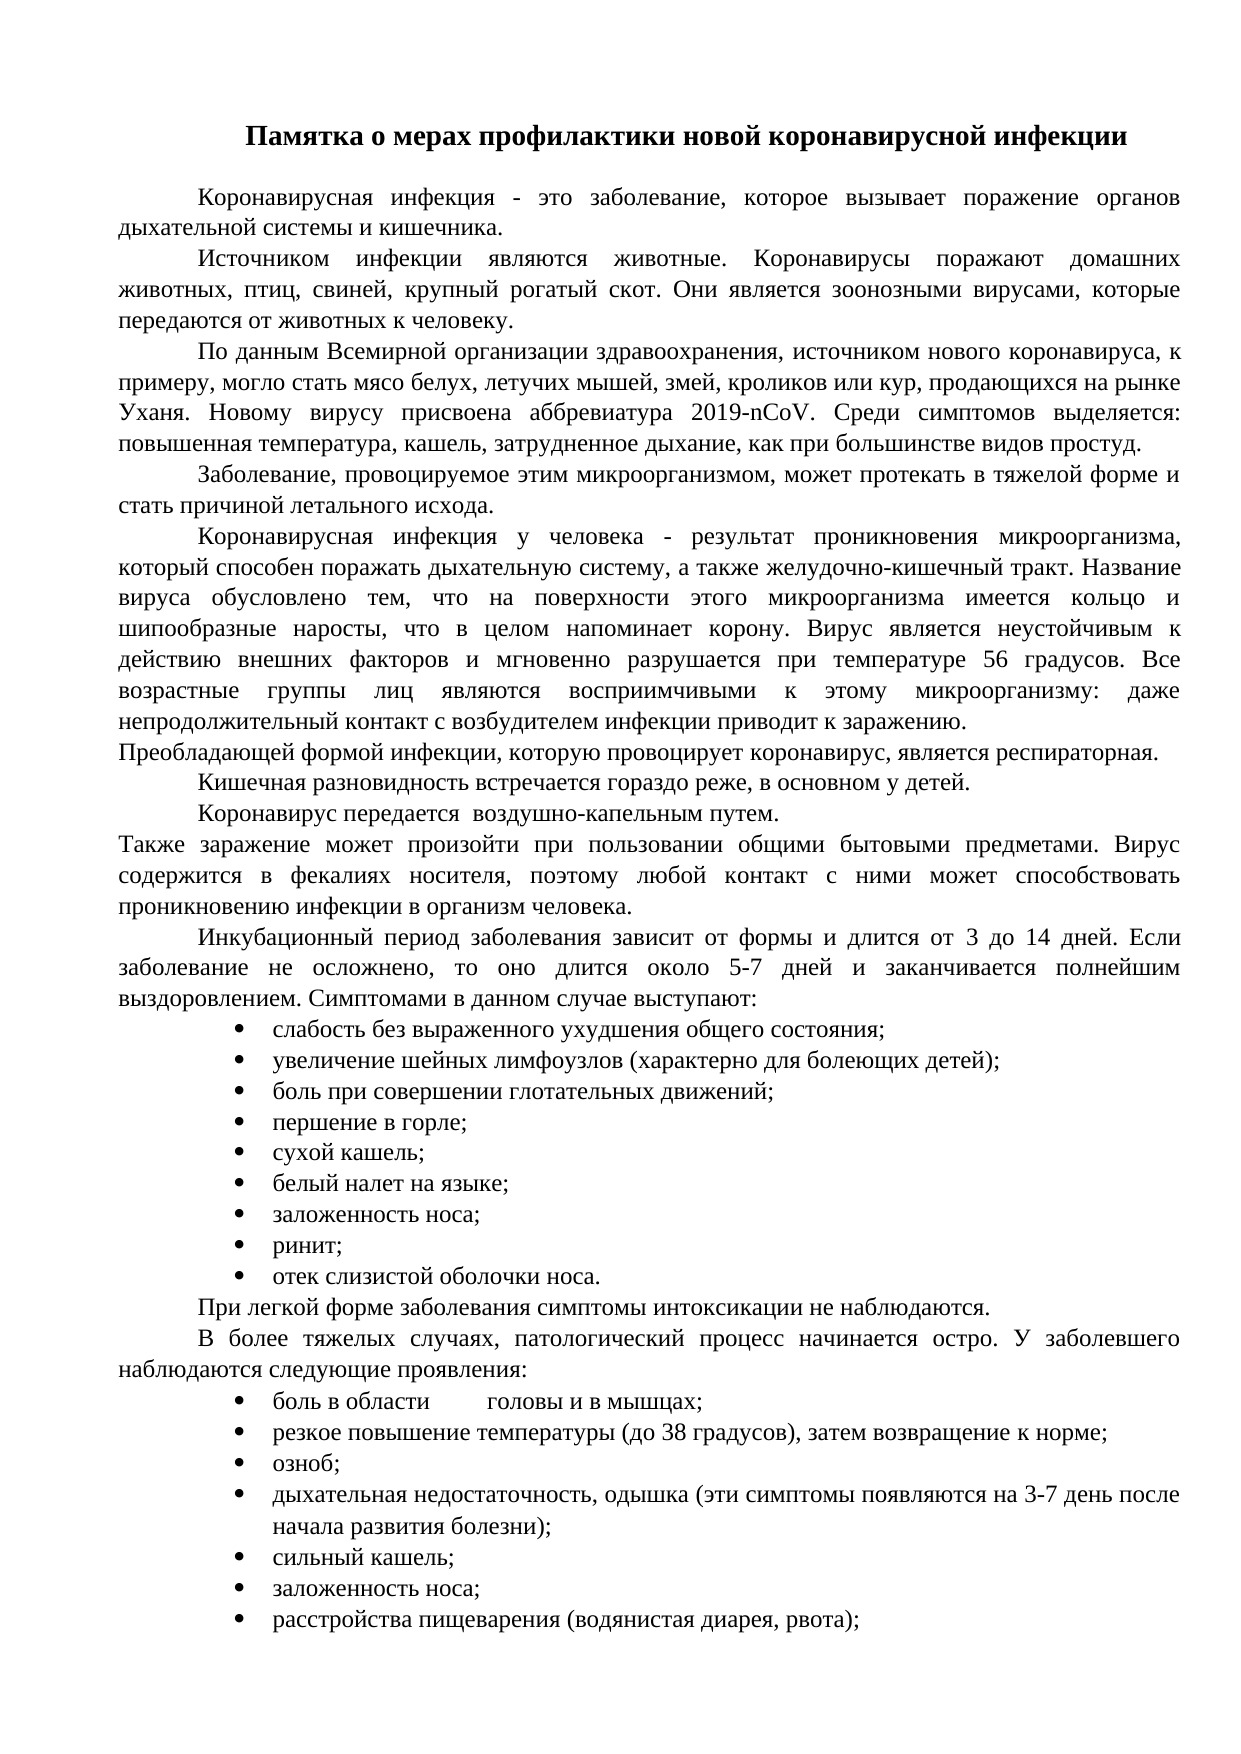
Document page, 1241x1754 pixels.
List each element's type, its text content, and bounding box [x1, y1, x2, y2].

text Памятка о мерах профилактики новой коронавирусной инфекции [118, 118, 1181, 152]
list дыхательная недостаточность, одышка (эти симптомы появляются на 3-7 день после начала развития болезни); [235, 1478, 1181, 1540]
text Источником инфекции являются животные. Коронавирусы поражают домашних животных, птиц, свиней, крупный рогатый скот. Они является зоонозными вирусами, которые передаются от животных к человеку. [118, 242, 1181, 334]
list белый налет на языке; [235, 1167, 1181, 1198]
list расстройства пищеварения (водянистая диарея, рвота); [235, 1603, 1181, 1634]
text Заболевание, провоцируемое этим микроорганизмом, может протекать в тяжелой форме и стать причиной летального исхода. [118, 458, 1181, 519]
text Кишечная разновидность встречается гораздо реже, в основном у детей. [118, 766, 1181, 797]
text Преобладающей формой инфекции, которую провоцирует коронавирус, является респираторная. [118, 735, 1181, 766]
text По данным Всемирной организации здравоохранения, источником нового коронавируса, к примеру, могло стать мясо белух, летучих мышей, змей, кроликов или кур, продающихся на рынке Уханя. Новому вирусу присвоена аббревиатура 2019-nCoV. Среди симптомов выделяется: повышенная температура, кашель, затрудненное дыхание, как при большинстве видов простуд. [118, 334, 1181, 458]
list ринит; [235, 1229, 1181, 1259]
text В более тяжелых случаях, патологический процесс начинается остро. У заболевшего наблюдаются следующие проявления: [118, 1322, 1181, 1384]
list боль в области головы и в мышцах; [235, 1384, 1181, 1415]
list резкое повышение температуры (до 38 градусов), затем возвращение к норме; [235, 1415, 1181, 1447]
list сухой кашель; [235, 1136, 1181, 1167]
list заложенность носа; [235, 1572, 1181, 1603]
text Инкубационный период заболевания зависит от формы и длится от 3 до 14 дней. Если заболевание не осложнено, то оно длится около 5-7 дней и заканчивается полнейшим выздоровлением. Симптомами в данном случае выступают: [118, 920, 1181, 1013]
text Коронавирусная инфекция - это заболевание, которое вызывает поражение органов дыхательной системы и кишечника. [118, 180, 1181, 242]
list першение в горле; [235, 1105, 1181, 1136]
list отек слизистой оболочки носа. [235, 1259, 1181, 1290]
list увеличение шейных лимфоузлов (характерно для болеющих детей); [235, 1044, 1181, 1074]
text Также заражение может произойти при пользовании общими бытовыми предметами. Вирус содержится в фекалиях носителя, поэтому любой контакт с ними может способствовать проникновению инфекции в организм человека. [118, 828, 1181, 920]
text При легкой форме заболевания симптомы интоксикации не наблюдаются. [118, 1290, 1181, 1322]
list боль при совершении глотательных движений; [235, 1074, 1181, 1105]
list заложенность носа; [235, 1198, 1181, 1229]
list слабость без выраженного ухудшения общего состояния; [235, 1013, 1181, 1044]
list сильный кашель; [235, 1540, 1181, 1572]
text Коронавирусная инфекция у человека - результат проникновения микроорганизма, который способен поражать дыхательную систему, а также желудочно-кишечный тракт. Название вируса обусловлено тем, что на поверхности этого микроорганизма имеется кольцо и шипообразные наросты, что в целом напоминает корону. Вирус является неустойчивым к действию внешних факторов и мгновенно разрушается при температуре 56 градусов. Все возрастные группы лиц являются восприимчивыми к этому микроорганизму: даже непродолжительный контакт с возбудителем инфекции приводит к заражению. [118, 519, 1181, 735]
list озноб; [235, 1447, 1181, 1478]
text Коронавирус передается воздушно-капельным путем. [118, 797, 1181, 828]
